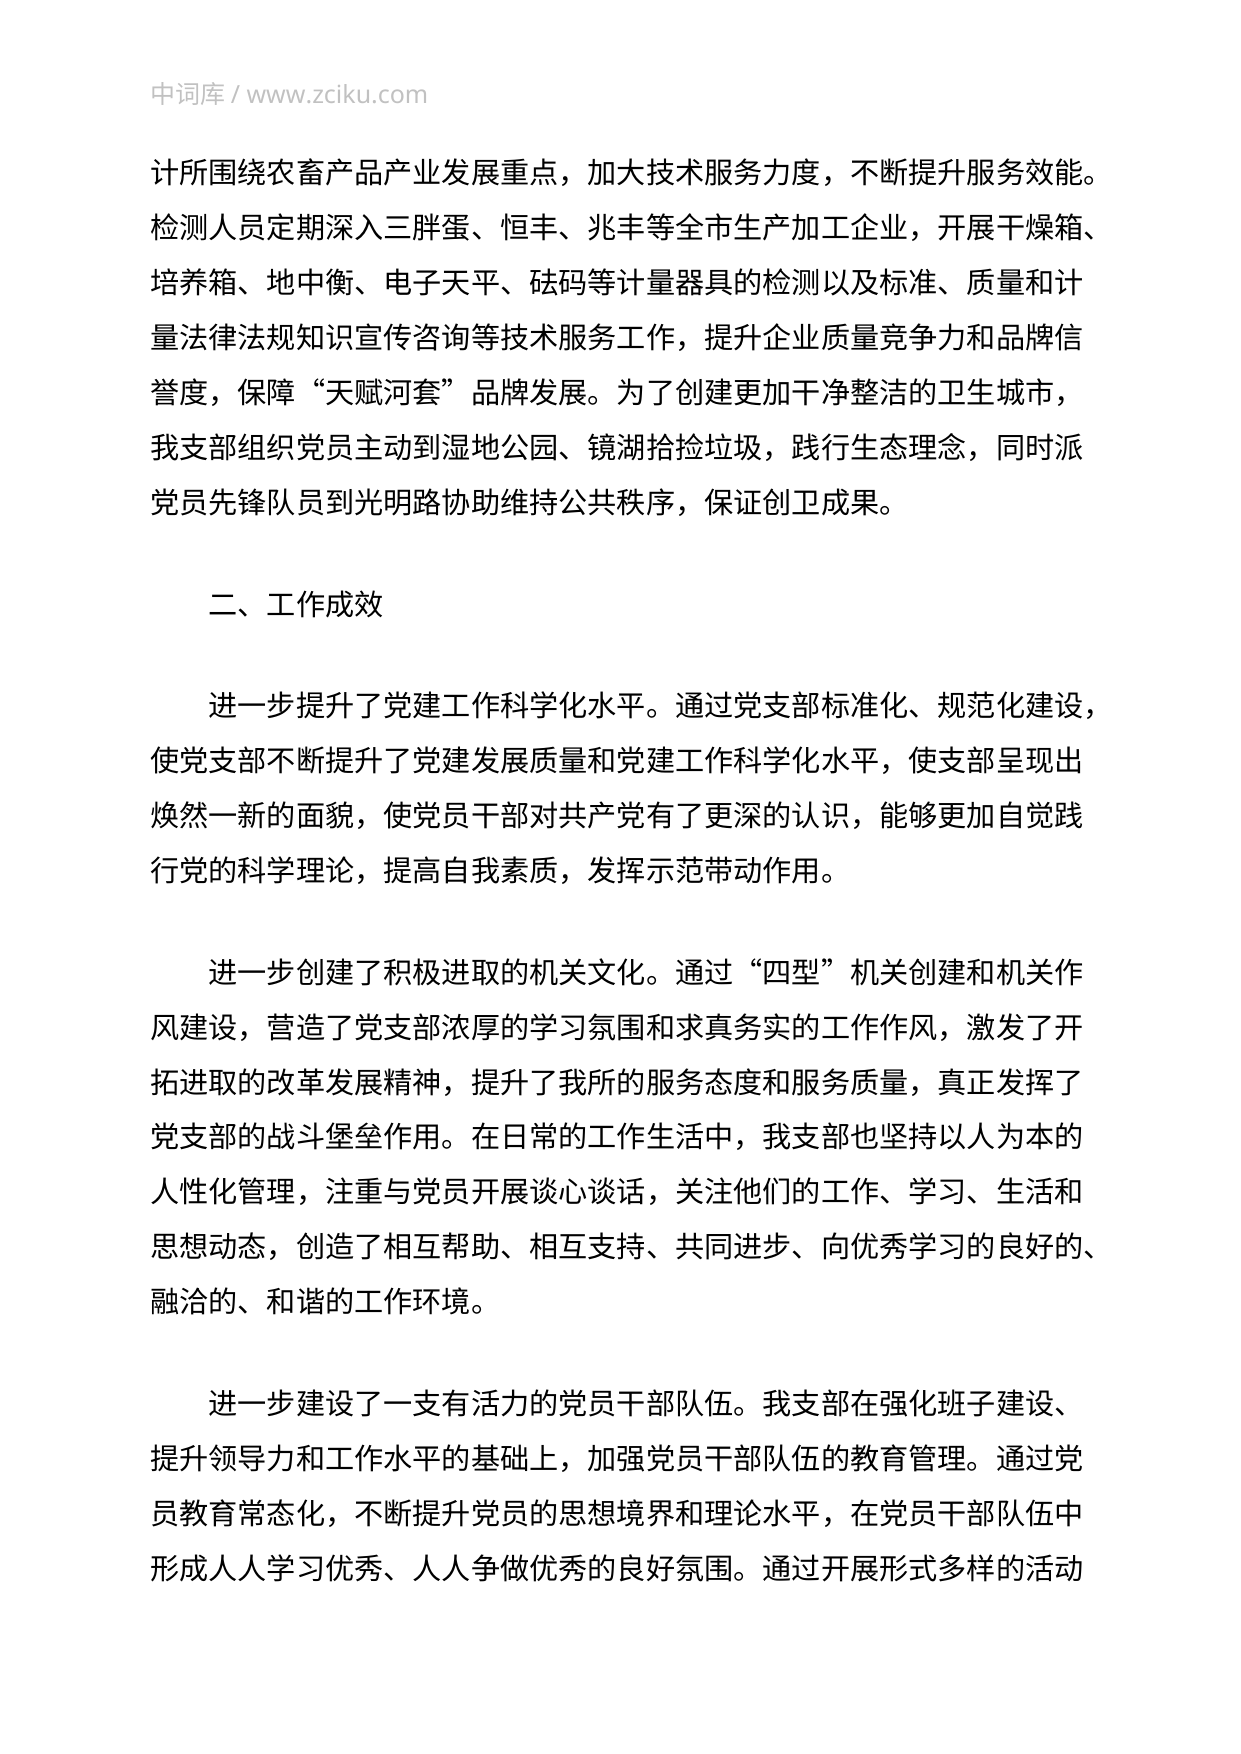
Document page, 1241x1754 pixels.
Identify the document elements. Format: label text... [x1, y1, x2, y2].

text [150, 1381, 1090, 1587]
text 进一步创建了积极进取的机关文化。通过“四型”机关创建和机关作风建设，营造了党支部浓厚的学习氛围和求真务实的工作作风，激发了开拓进取的改革发展精神，提升了我所的服务态度和服务质量，真正发挥了党支部的战斗堡垒作用。在日常的工作生活中，我支部也坚持以人为本的人性化管理，注重与党员开展谈心谈话，关注他们的工作、学习、生活和思想动态，创造了相互帮助、相互支持、共同进步、向优秀学习的良好的、融洽的、和谐的工作环境。 [150, 949, 1090, 1321]
text 二、工作成效 [150, 581, 1090, 623]
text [150, 150, 1090, 522]
text 进一步提升了党建工作科学化水平。通过党支部标准化、规范化建设，使党支部不断提升了党建发展质量和党建工作科学化水平，使支部呈现出焕然一新的面貌，使党员干部对共产党有了更深的认识，能够更加自觉践行党的科学理论，提高自我素质，发挥示范带动作用。 [150, 683, 1090, 890]
